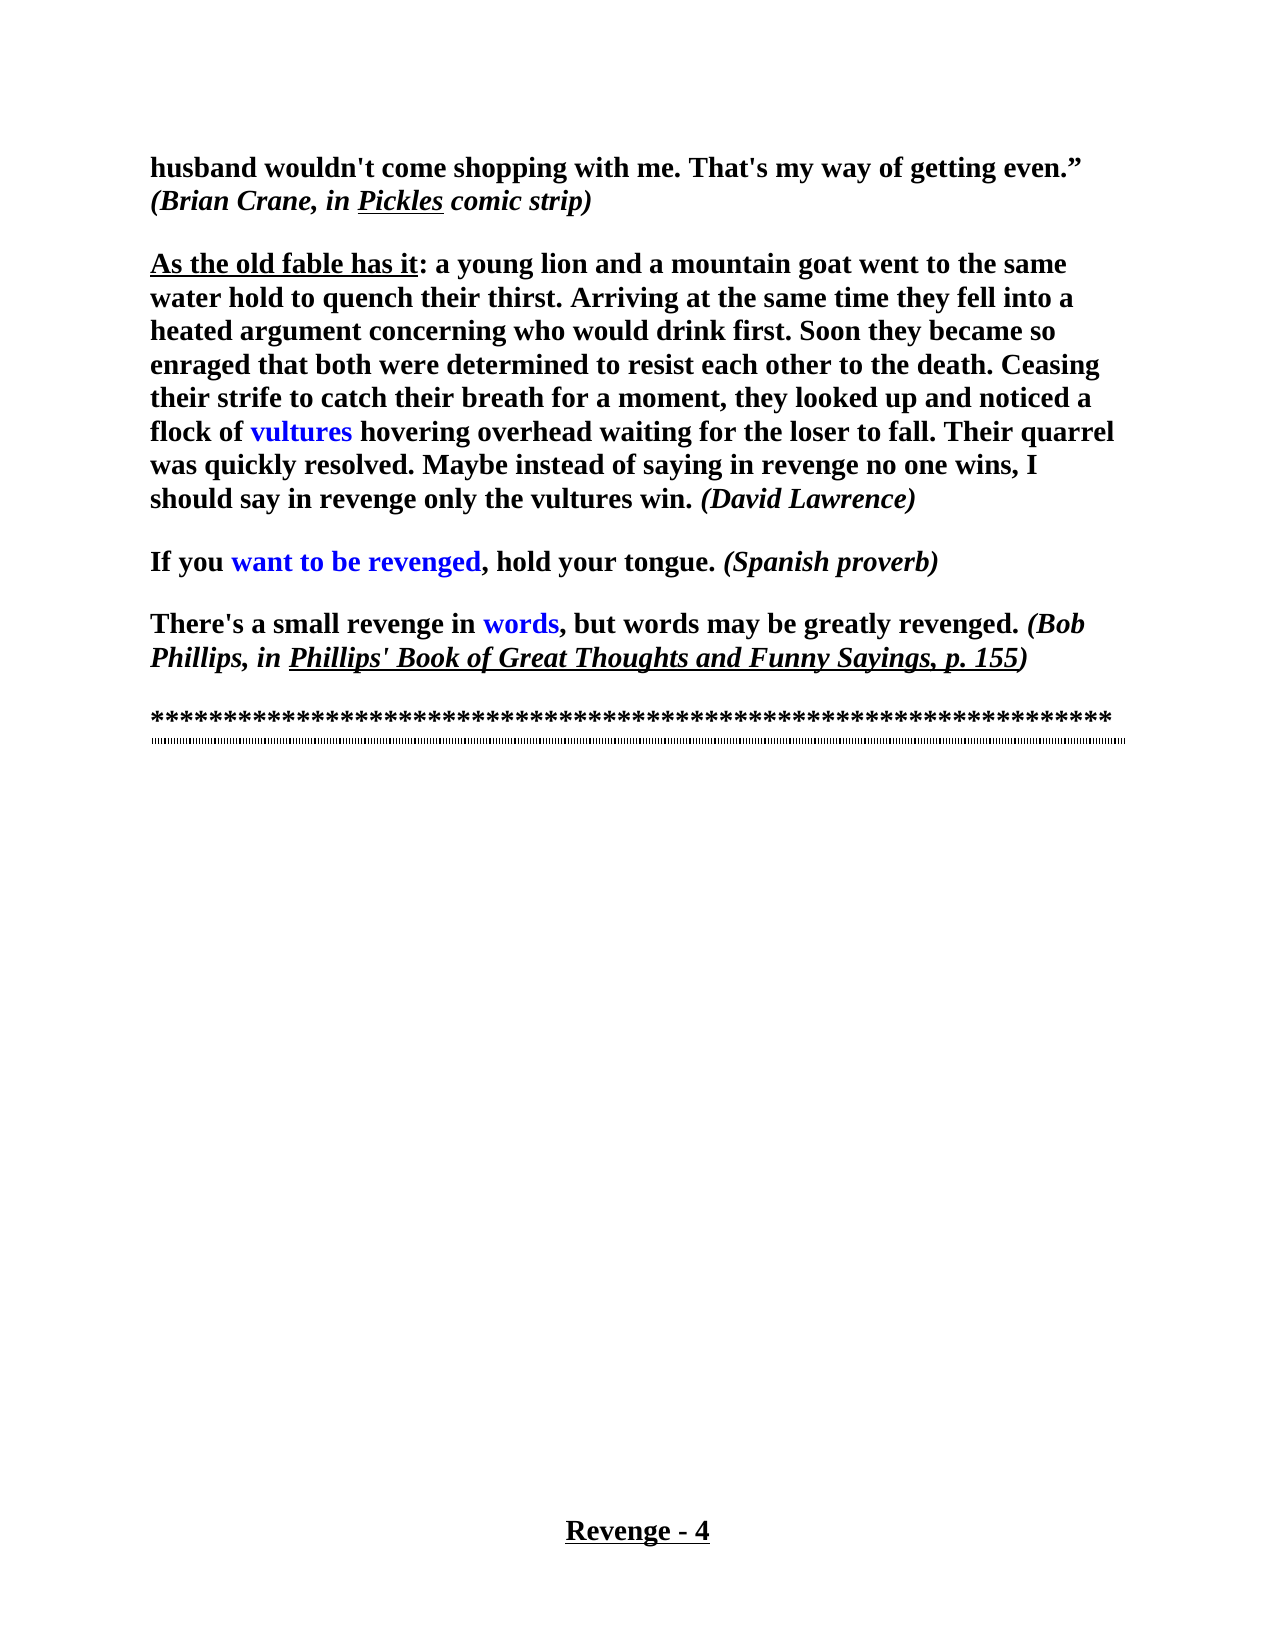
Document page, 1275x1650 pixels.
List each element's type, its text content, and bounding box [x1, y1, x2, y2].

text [150, 150, 1125, 217]
text ****************************************************************** [150, 703, 1125, 744]
text There's a small revenge in words, but words may be greatly revenged. (Bob Phillips, in Phillips' Book of Great Thoughts and Funny Sayings, p. 155) [150, 606, 1125, 673]
text If you want to be revenged, hold your tongue. (Spanish proverb) [150, 544, 1125, 577]
text As the old fable has it: a young lion and a mountain goat went to the same water hold to quench their thirst. Arriving at the same time they fell into a heated argument concerning who would drink first. Soon they became so enraged that both were determined to resist each other to the death. Ceasing their strife to catch their breath for a moment, they looked up and noticed a flock of vultures hovering overhead waiting for the loser to fall. Their quarrel was quickly resolved. Maybe instead of saying in revenge no one wins, I should say in revenge only the vultures win. (David Lawrence) [150, 246, 1125, 514]
